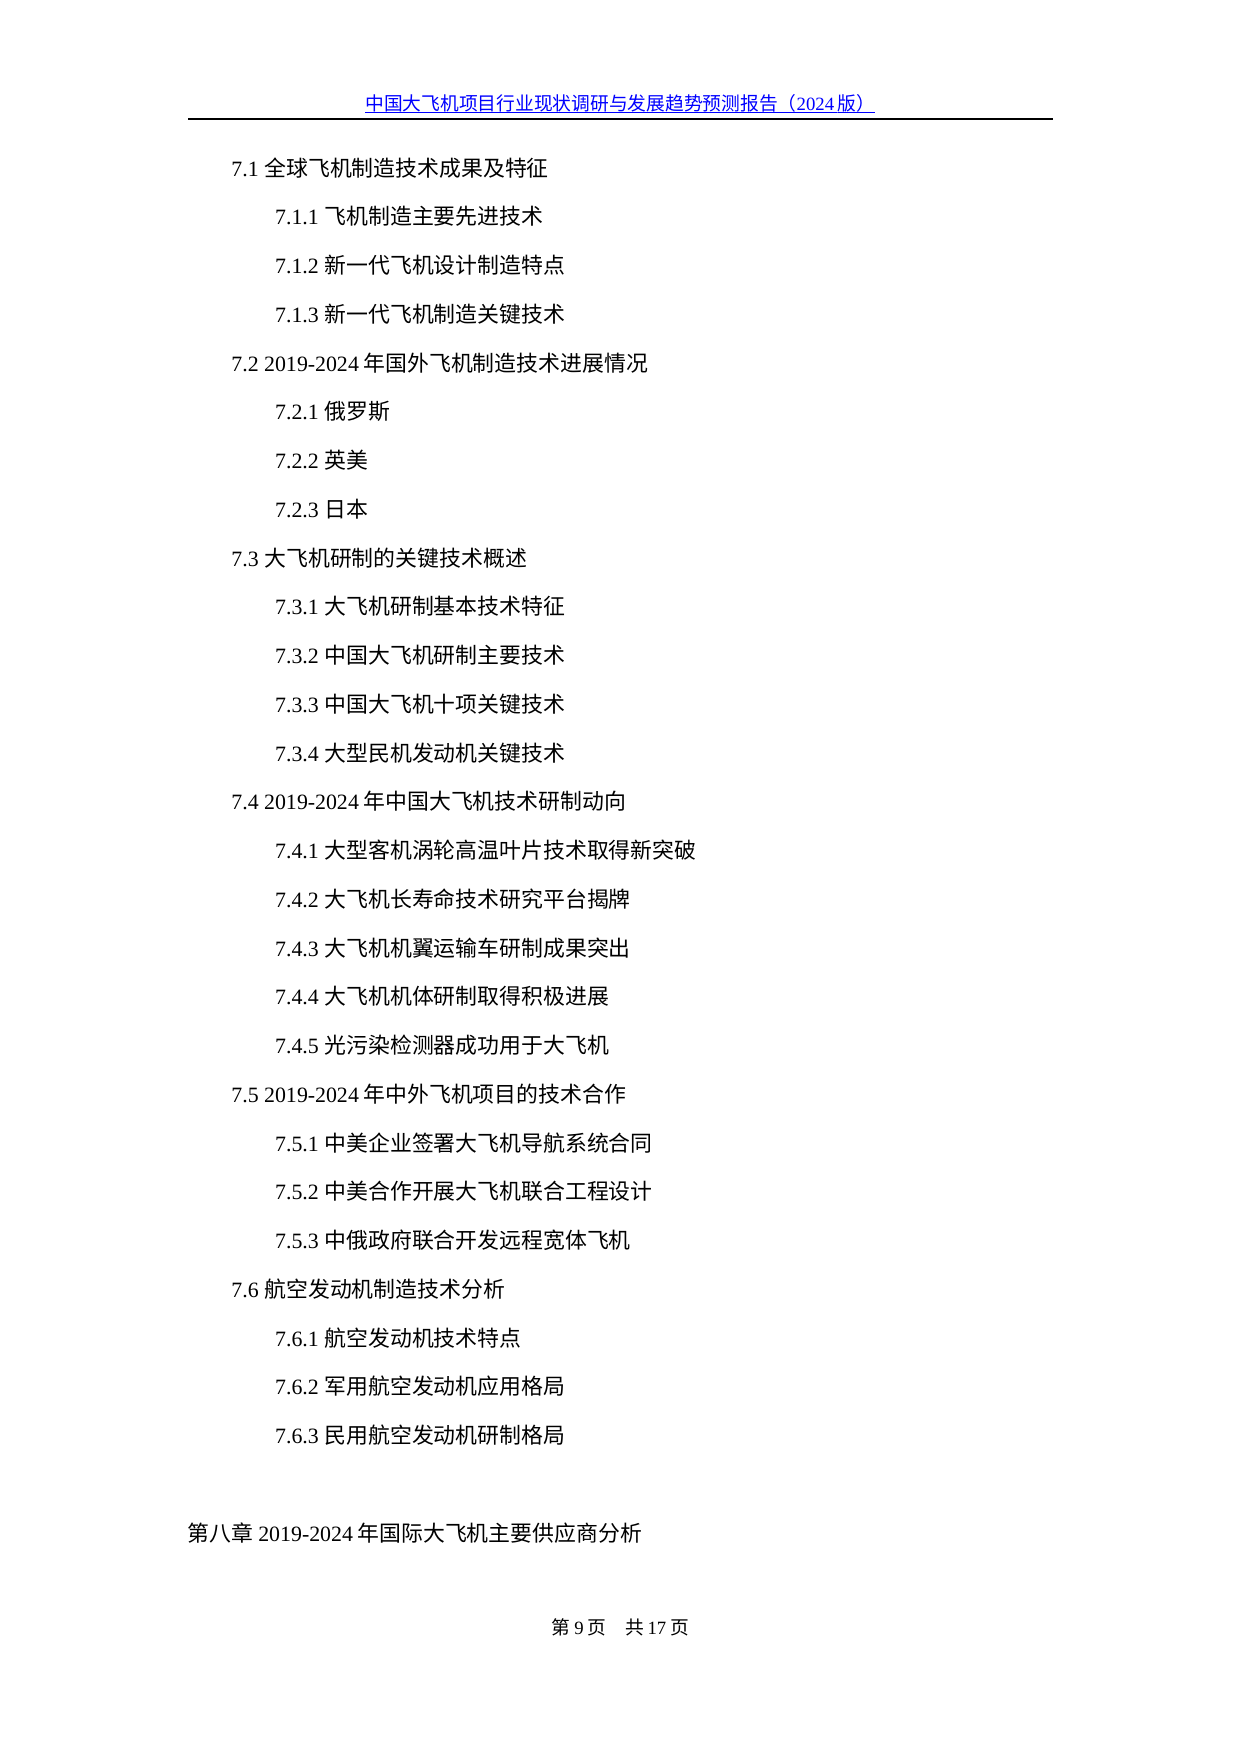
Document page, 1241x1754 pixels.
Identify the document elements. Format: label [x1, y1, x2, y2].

text [187, 150, 1053, 1548]
